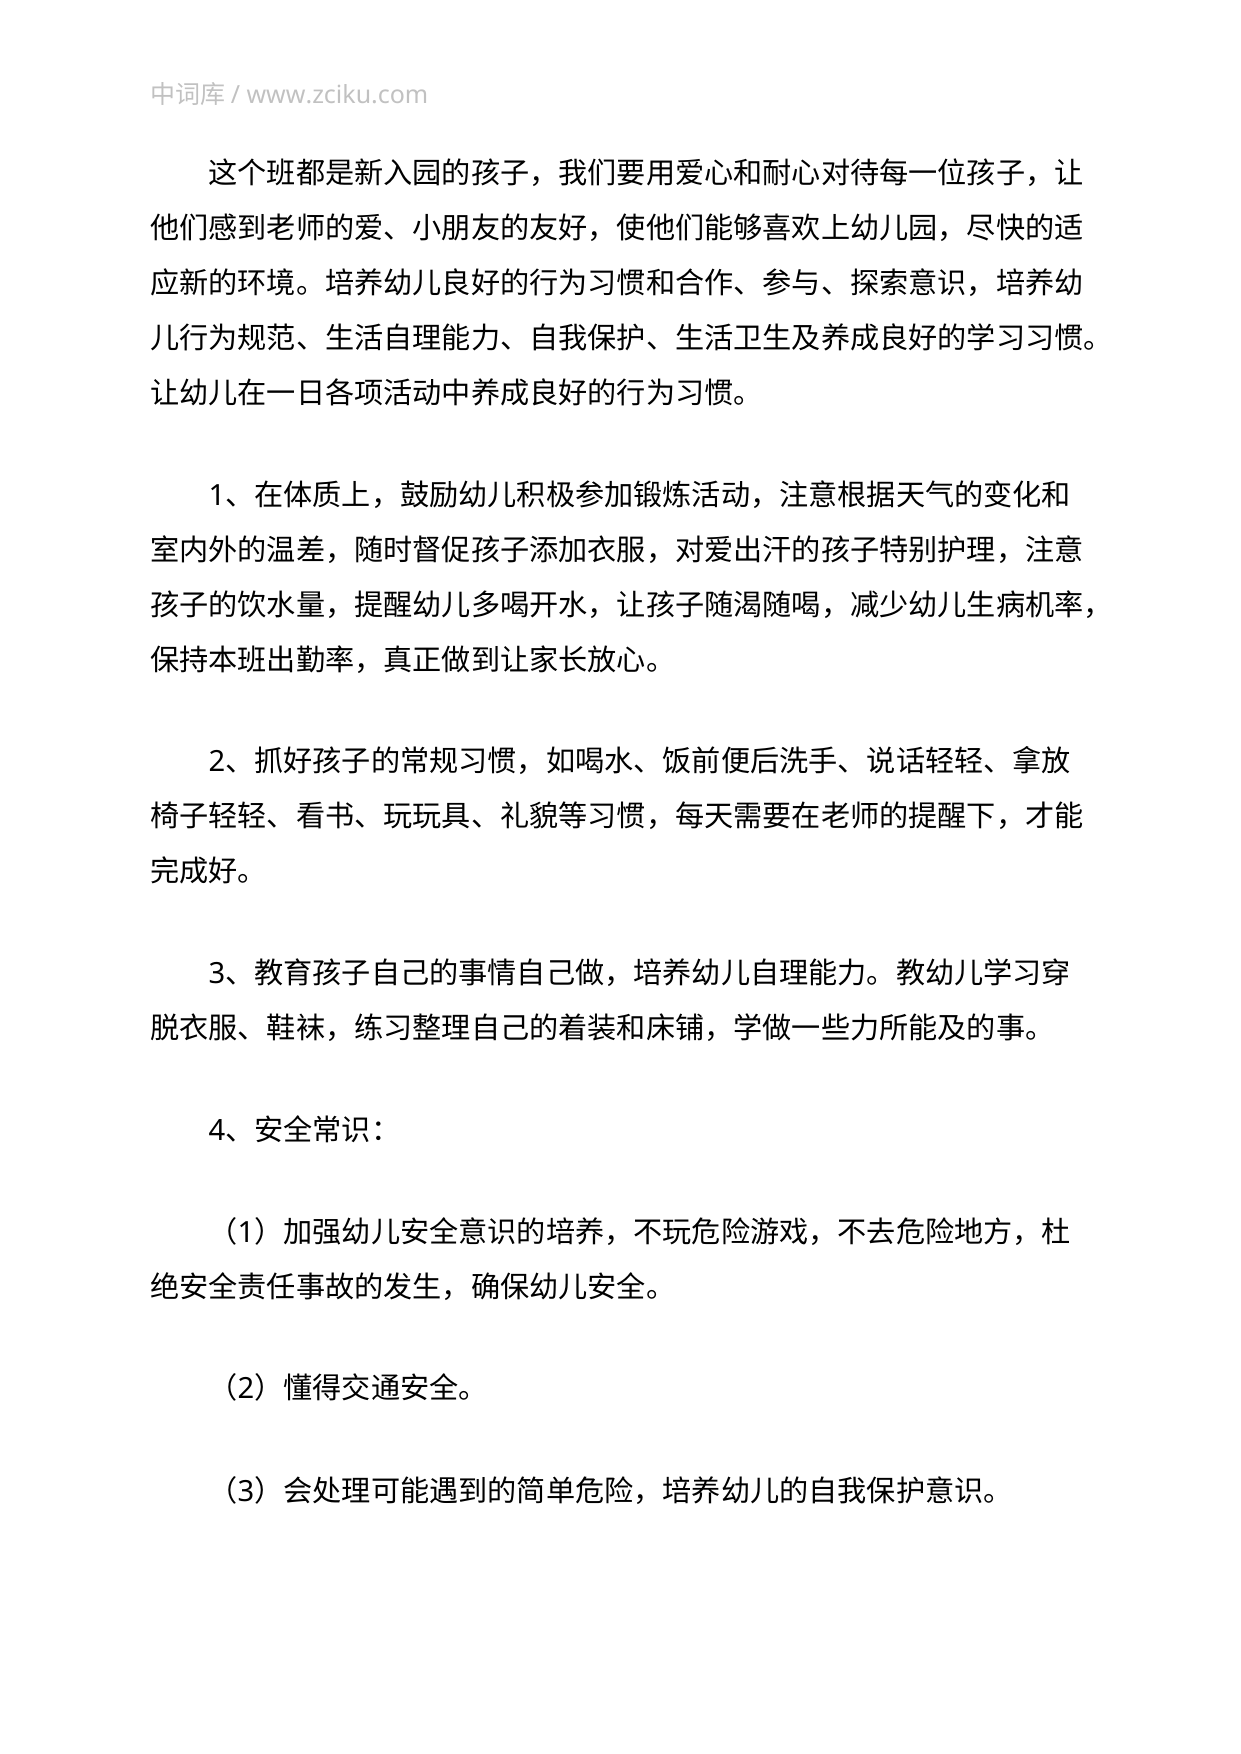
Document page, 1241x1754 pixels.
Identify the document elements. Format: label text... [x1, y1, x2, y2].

text （2）懂得交通安全。 [150, 1365, 1090, 1407]
text 1、在体质上，鼓励幼儿积极参加锻炼活动，注意根据天气的变化和室内外的温差，随时督促孩子添加衣服，对爱出汗的孩子特别护理，注意孩子的饮水量，提醒幼儿多喝开水，让孩子随渴随喝，减少幼儿生病机率，保持本班出勤率，真正做到让家长放心。 [150, 471, 1090, 678]
text 4、安全常识： [150, 1106, 1090, 1149]
text （3）会处理可能遇到的简单危险，培养幼儿的自我保护意识。 [150, 1467, 1090, 1509]
text 这个班都是新入园的孩子，我们要用爱心和耐心对待每一位孩子，让他们感到老师的爱、小朋友的友好，使他们能够喜欢上幼儿园，尽快的适应新的环境。培养幼儿良好的行为习惯和合作、参与、探索意识，培养幼儿行为规范、生活自理能力、自我保护、生活卫生及养成良好的学习习惯。让幼儿在一日各项活动中养成良好的行为习惯。 [150, 150, 1090, 412]
text （1）加强幼儿安全意识的培养，不玩危险游戏，不去危险地方，杜绝安全责任事故的发生，确保幼儿安全。 [150, 1208, 1090, 1306]
text 3、教育孩子自己的事情自己做，培养幼儿自理能力。教幼儿学习穿脱衣服、鞋袜，练习整理自己的着装和床铺，学做一些力所能及的事。 [150, 949, 1090, 1047]
text 2、抓好孩子的常规习惯，如喝水、饭前便后洗手、说话轻轻、拿放椅子轻轻、看书、玩玩具、礼貌等习惯，每天需要在老师的提醒下，才能完成好。 [150, 738, 1090, 890]
